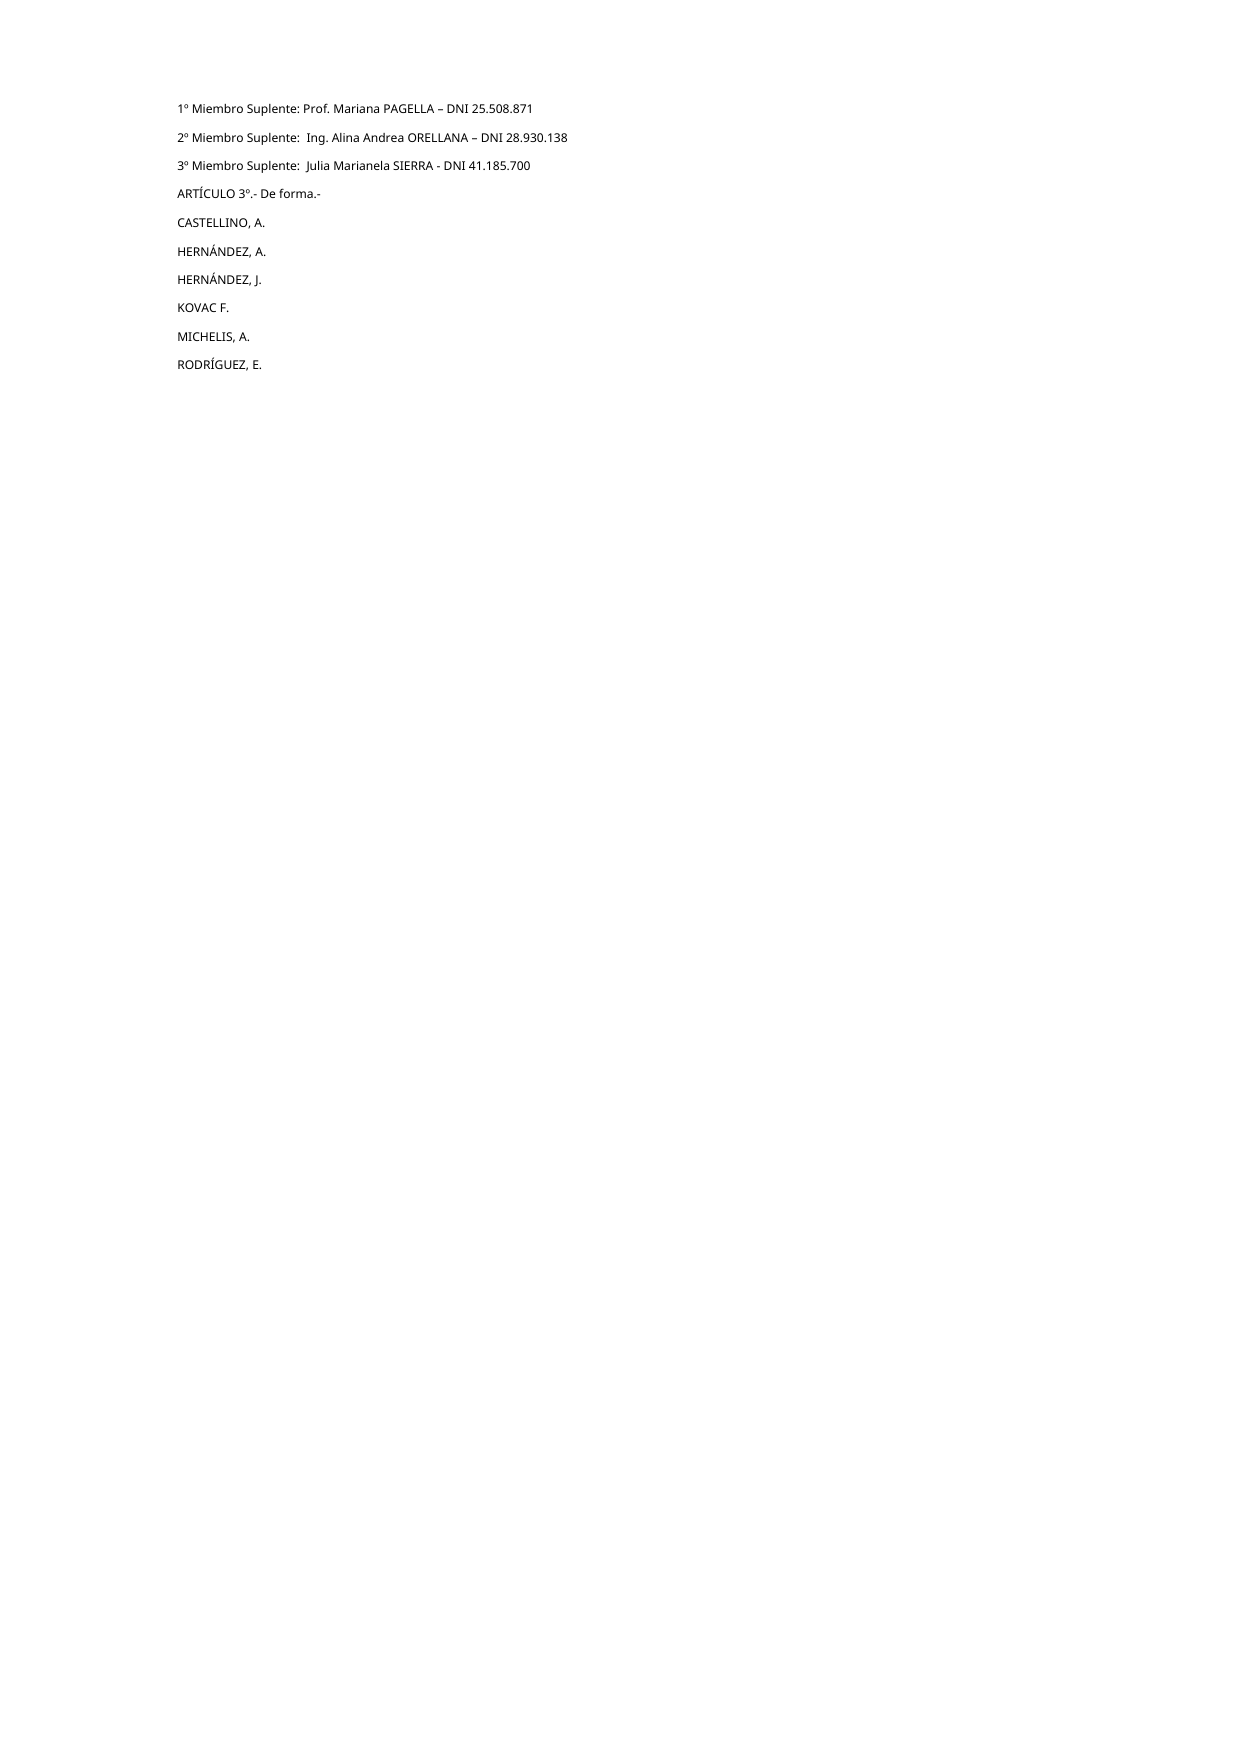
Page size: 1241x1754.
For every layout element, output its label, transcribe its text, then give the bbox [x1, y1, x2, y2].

text 2º Miembro Suplente: Ing. Alina Andrea ORELLANA – DNI 28.930.138 [177, 117, 1092, 146]
text KOVAC F. [177, 288, 1092, 317]
text HERNÁNDEZ, J. [177, 260, 1092, 288]
text MICHELIS, A. [177, 317, 1092, 345]
text ARTÍCULO 3º.- De forma.- [177, 174, 1092, 203]
text HERNÁNDEZ, A. [177, 231, 1092, 260]
text CASTELLINO, A. [177, 203, 1092, 231]
text 3º Miembro Suplente: Julia Marianela SIERRA - DNI 41.185.700 [177, 146, 1092, 174]
text RODRÍGUEZ, E. [177, 345, 1092, 373]
text 1º Miembro Suplente: Prof. Mariana PAGELLA – DNI 25.508.871 [177, 89, 1092, 117]
